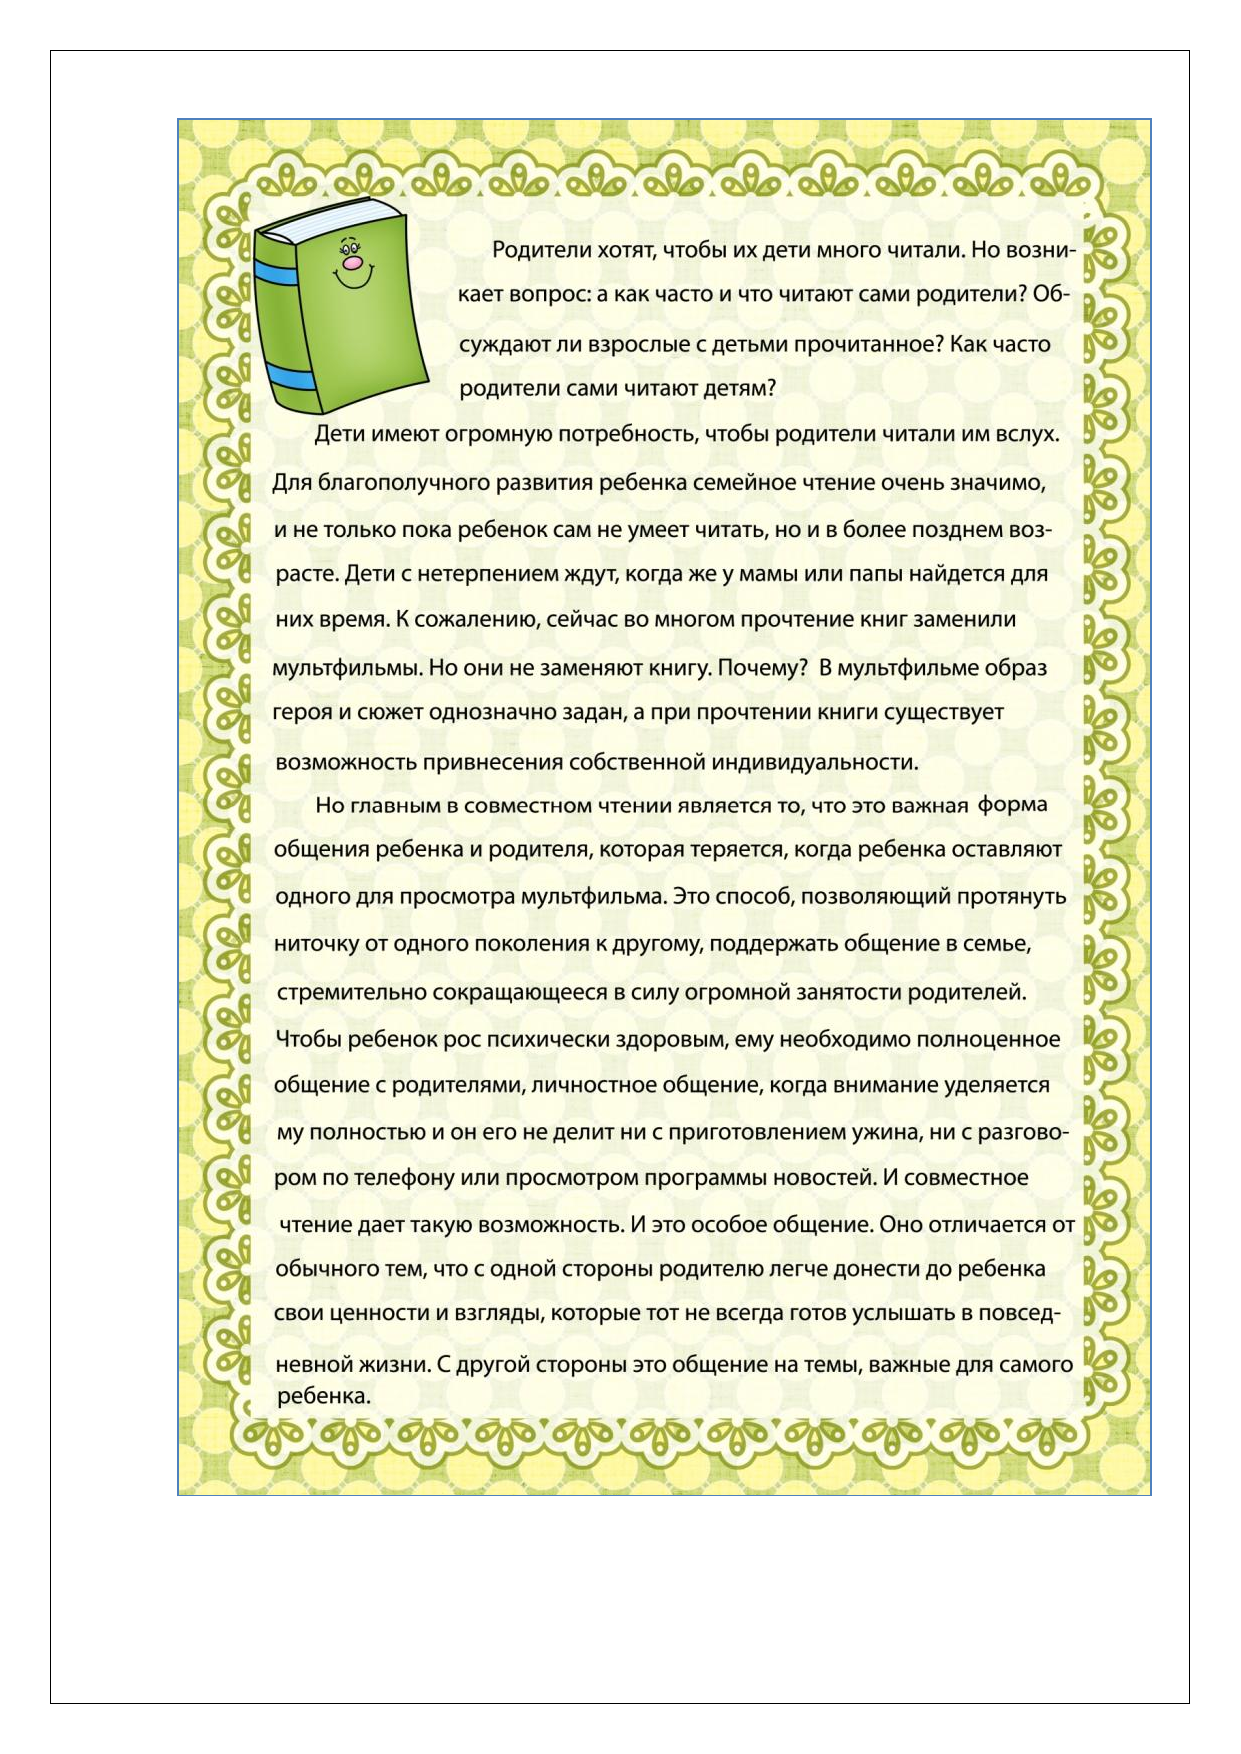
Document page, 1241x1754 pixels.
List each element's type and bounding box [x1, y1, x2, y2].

picture [179, 120, 1150, 1495]
